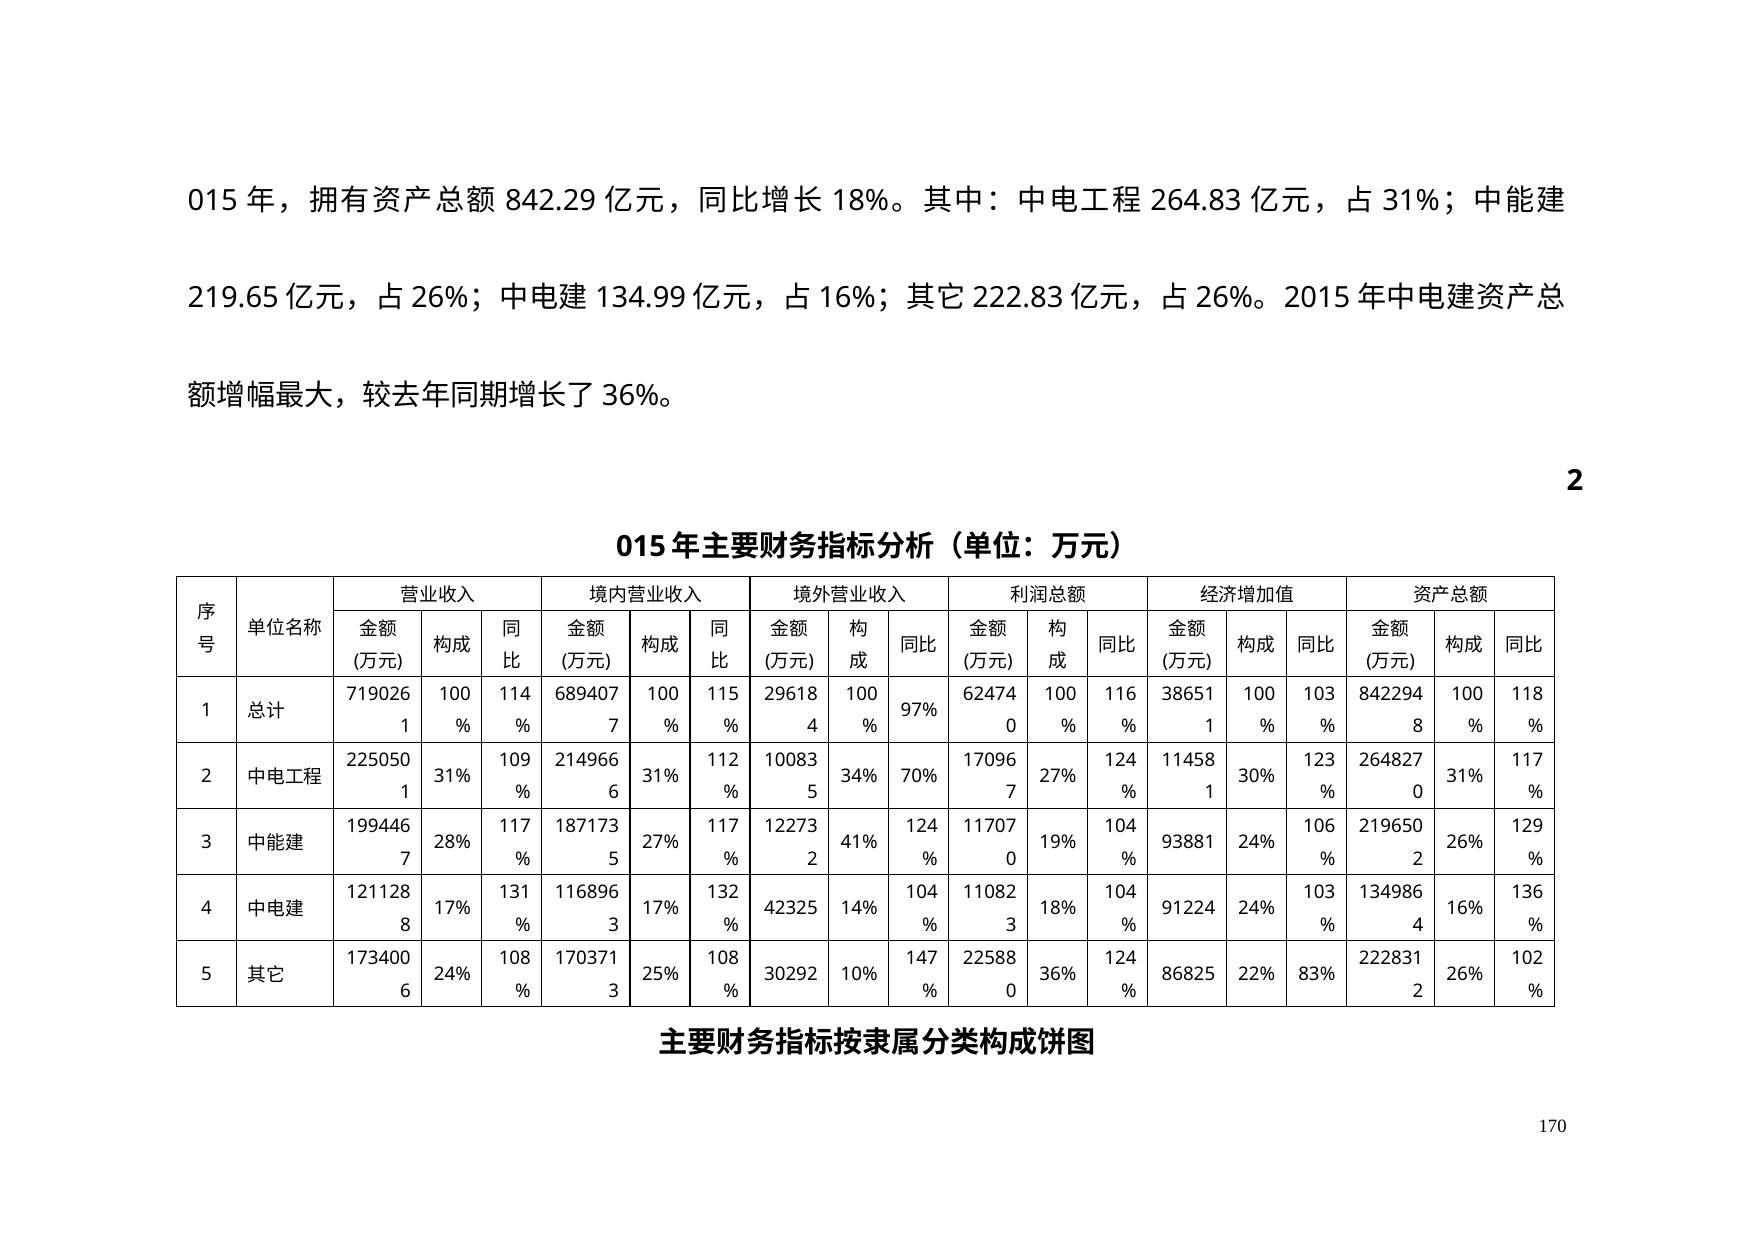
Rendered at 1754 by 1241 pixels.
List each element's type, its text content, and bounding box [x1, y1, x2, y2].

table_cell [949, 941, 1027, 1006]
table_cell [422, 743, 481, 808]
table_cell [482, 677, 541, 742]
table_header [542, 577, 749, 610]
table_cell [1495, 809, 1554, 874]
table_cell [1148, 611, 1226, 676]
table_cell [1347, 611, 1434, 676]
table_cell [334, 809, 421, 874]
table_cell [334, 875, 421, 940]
text 主要财务指标按隶属分类构成饼图 [187, 1007, 1566, 1072]
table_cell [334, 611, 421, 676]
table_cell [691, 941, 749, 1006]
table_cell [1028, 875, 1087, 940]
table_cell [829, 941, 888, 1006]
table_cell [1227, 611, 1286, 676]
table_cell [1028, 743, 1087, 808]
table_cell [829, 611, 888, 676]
text 2015年主要财务指标分析（单位：万元） [187, 446, 1566, 576]
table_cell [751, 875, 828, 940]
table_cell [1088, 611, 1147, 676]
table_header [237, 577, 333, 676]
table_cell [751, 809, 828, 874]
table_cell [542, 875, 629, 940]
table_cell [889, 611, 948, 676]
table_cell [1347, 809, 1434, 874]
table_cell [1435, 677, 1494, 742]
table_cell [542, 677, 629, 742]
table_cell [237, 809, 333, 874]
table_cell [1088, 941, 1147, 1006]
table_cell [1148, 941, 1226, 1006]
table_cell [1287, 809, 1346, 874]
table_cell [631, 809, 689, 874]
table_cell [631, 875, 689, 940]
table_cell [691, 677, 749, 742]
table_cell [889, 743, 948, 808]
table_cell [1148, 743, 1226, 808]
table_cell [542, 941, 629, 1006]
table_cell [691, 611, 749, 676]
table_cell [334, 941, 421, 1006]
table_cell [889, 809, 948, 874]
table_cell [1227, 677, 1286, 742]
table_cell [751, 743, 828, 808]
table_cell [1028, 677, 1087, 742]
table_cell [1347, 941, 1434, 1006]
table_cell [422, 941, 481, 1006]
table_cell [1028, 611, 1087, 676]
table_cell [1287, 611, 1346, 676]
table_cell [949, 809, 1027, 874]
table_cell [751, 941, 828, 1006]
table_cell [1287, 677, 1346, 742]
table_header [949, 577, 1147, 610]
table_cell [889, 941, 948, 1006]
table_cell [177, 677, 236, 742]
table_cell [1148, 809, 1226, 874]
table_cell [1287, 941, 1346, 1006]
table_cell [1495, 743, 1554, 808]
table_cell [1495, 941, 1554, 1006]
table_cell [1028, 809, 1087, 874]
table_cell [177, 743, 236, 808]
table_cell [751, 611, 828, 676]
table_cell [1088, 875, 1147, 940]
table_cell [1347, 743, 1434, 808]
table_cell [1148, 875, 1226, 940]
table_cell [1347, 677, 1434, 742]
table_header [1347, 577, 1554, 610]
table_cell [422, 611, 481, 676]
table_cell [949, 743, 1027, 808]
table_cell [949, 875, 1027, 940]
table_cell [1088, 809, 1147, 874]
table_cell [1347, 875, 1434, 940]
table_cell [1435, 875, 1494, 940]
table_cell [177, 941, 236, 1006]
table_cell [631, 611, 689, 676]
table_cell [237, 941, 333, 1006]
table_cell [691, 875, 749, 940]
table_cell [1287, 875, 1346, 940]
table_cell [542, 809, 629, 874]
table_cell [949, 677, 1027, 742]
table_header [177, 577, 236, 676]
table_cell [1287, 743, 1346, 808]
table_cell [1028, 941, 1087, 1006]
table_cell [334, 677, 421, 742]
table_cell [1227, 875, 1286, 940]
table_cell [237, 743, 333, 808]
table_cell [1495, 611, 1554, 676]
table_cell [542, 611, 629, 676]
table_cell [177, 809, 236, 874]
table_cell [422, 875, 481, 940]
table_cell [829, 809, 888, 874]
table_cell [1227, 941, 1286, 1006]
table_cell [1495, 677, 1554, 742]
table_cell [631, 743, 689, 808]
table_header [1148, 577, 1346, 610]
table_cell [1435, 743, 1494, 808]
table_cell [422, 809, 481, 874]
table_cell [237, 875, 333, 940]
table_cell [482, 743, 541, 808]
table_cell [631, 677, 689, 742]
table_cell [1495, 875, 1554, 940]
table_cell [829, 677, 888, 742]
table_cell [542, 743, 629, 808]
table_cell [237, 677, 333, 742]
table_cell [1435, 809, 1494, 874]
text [187, 165, 1566, 425]
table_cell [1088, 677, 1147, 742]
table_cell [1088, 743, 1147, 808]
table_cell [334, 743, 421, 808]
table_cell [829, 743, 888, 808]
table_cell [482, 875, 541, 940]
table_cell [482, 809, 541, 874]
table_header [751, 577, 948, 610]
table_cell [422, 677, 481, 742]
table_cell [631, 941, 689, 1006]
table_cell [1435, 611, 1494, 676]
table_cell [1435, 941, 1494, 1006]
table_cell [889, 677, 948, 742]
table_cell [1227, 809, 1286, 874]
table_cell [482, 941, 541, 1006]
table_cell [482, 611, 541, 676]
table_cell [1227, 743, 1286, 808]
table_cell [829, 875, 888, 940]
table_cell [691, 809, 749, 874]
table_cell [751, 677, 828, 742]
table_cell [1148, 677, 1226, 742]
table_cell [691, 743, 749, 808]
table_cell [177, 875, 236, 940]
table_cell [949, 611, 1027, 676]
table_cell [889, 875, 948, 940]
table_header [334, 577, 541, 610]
